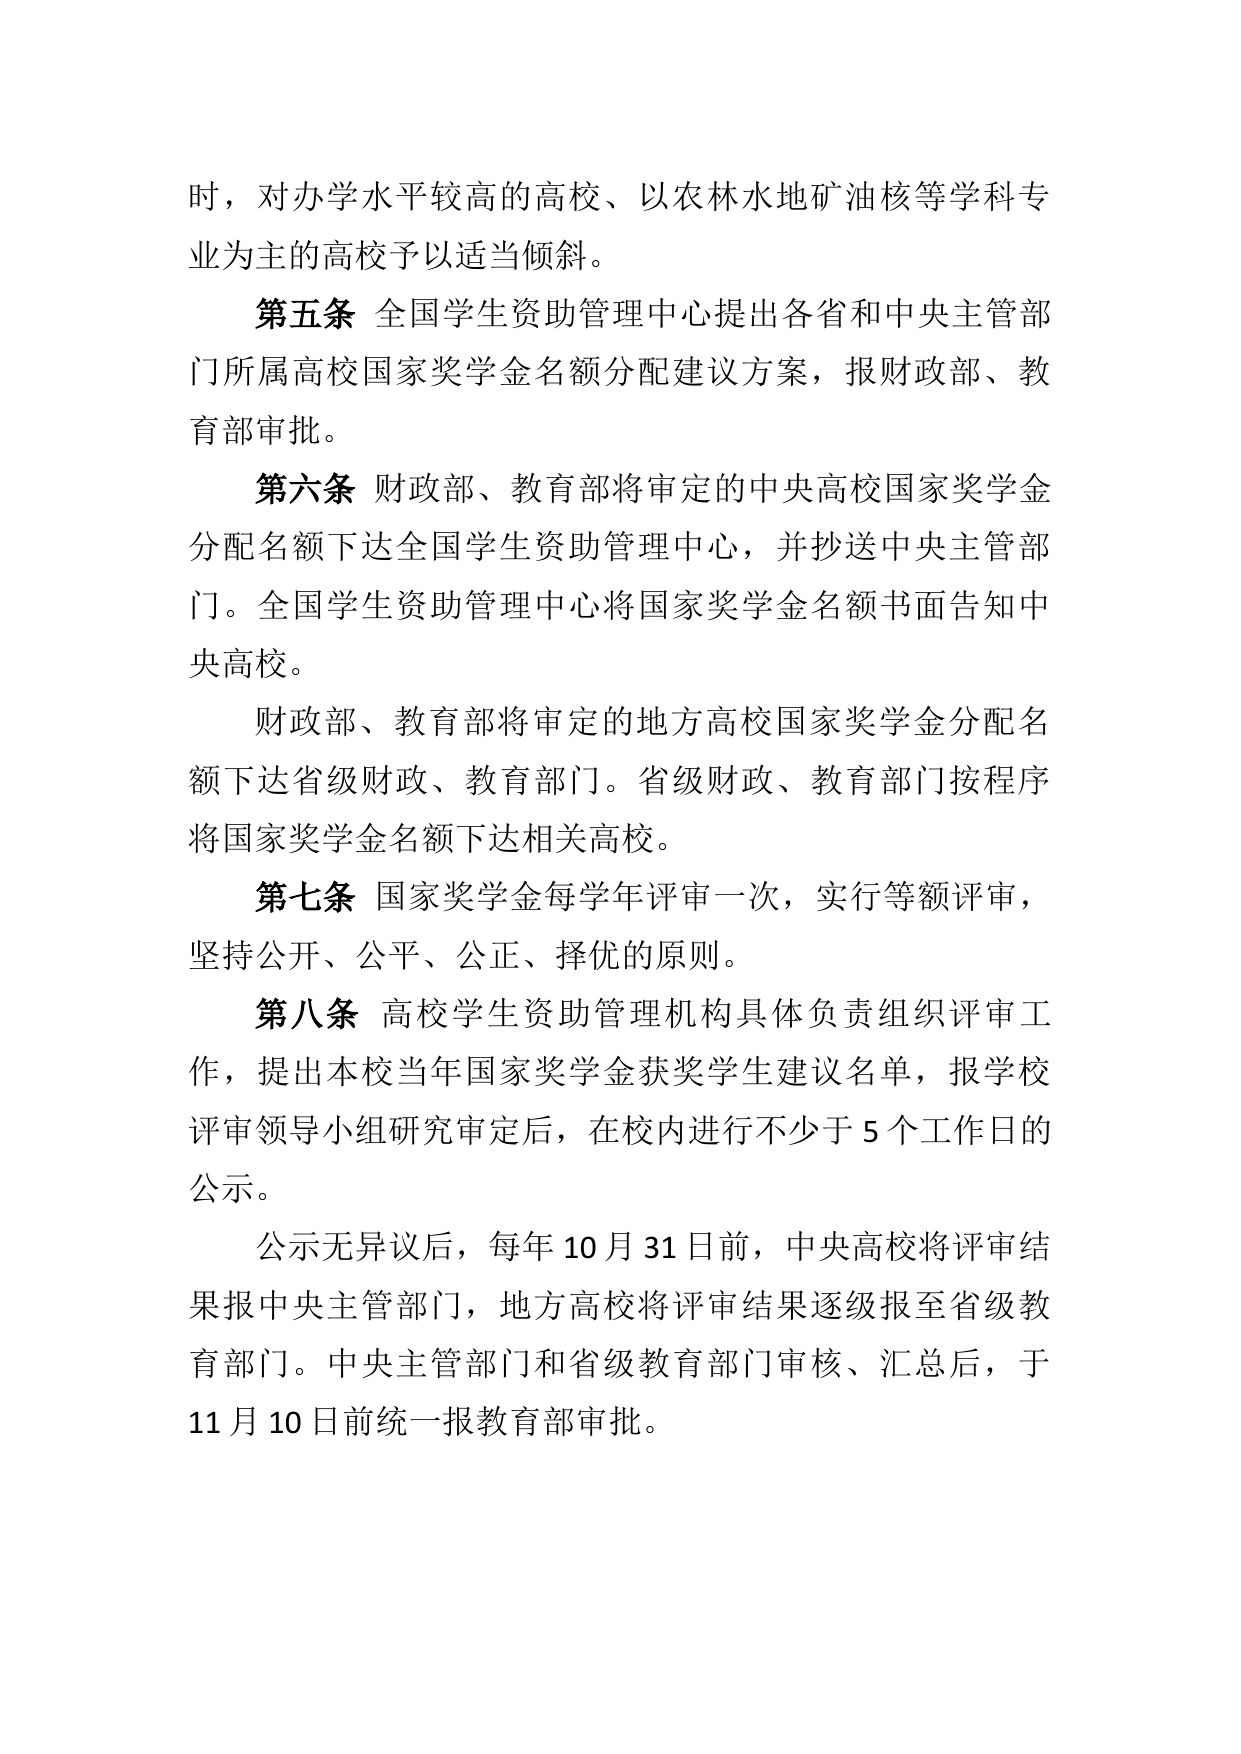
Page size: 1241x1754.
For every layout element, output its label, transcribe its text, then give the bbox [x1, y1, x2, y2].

text 第五条 全国学生资助管理中心提出各省和中央主管部门所属高校国家奖学金名额分配建议方案，报财政部、教育部审批。 [187, 279, 1053, 454]
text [187, 162, 1053, 279]
text 财政部、教育部将审定的地方高校国家奖学金分配名额下达省级财政、教育部门。省级财政、教育部门按程序将国家奖学金名额下达相关高校。 [187, 687, 1053, 862]
text 第七条 国家奖学金每学年评审一次，实行等额评审，坚持公开、公平、公正、择优的原则。 [187, 862, 1053, 979]
text 公示无异议后，每年10月31日前，中央高校将评审结果报中央主管部门，地方高校将评审结果逐级报至省级教育部门。中央主管部门和省级教育部门审核、汇总后，于11月10日前统一报教育部审批。 [187, 1212, 1053, 1445]
text 第六条 财政部、教育部将审定的中央高校国家奖学金分配名额下达全国学生资助管理中心，并抄送中央主管部门。全国学生资助管理中心将国家奖学金名额书面告知中央高校。 [187, 454, 1053, 687]
text 第八条 高校学生资助管理机构具体负责组织评审工作，提出本校当年国家奖学金获奖学生建议名单，报学校评审领导小组研究审定后，在校内进行不少于5个工作日的公示。 [187, 979, 1053, 1212]
